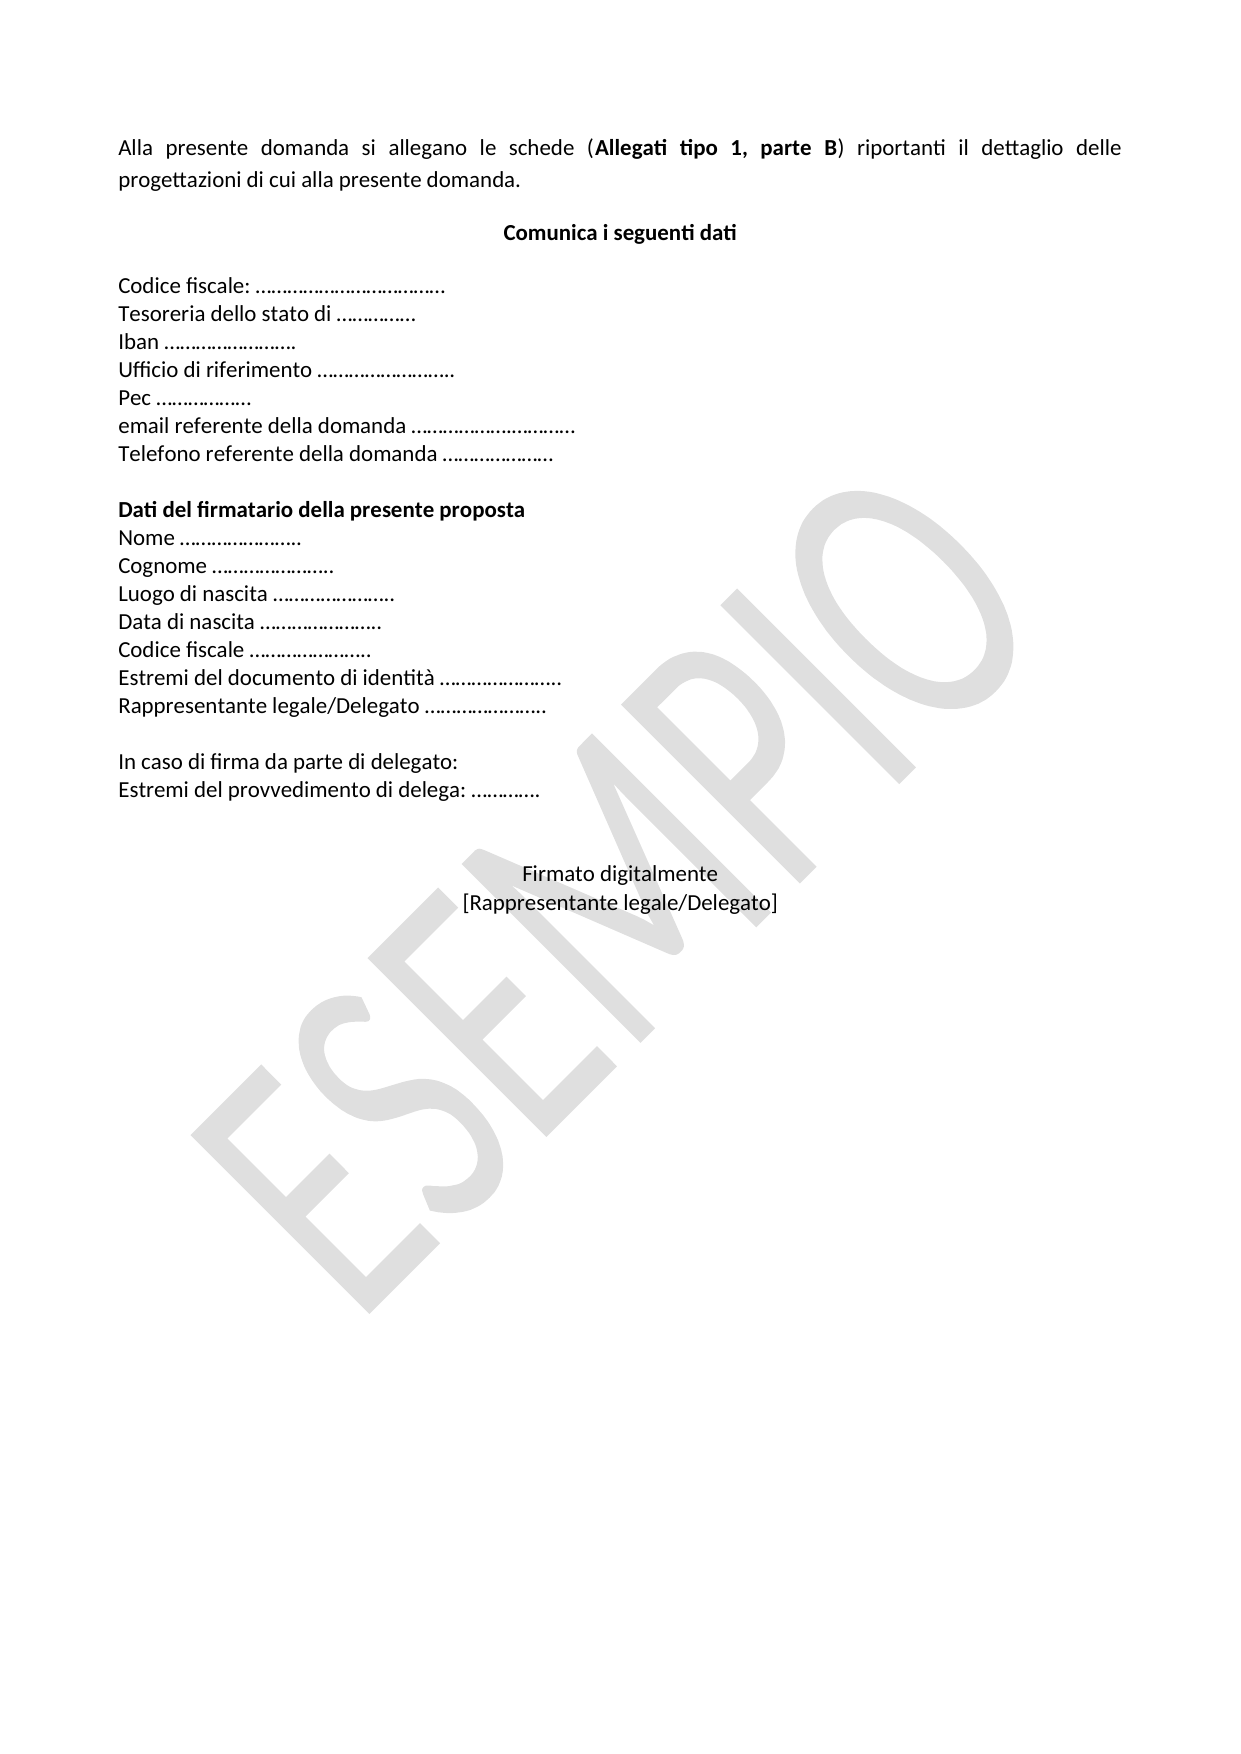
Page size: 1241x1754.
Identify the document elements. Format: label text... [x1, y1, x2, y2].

text Cognome ………………….. [118, 551, 1122, 579]
text Codice fiscale ………………….. [118, 635, 1122, 663]
text Data di nascita ………………….. [118, 607, 1122, 635]
text In caso di firma da parte di delegato: [118, 747, 1122, 776]
text [Rappresentante legale/Delegato] [118, 888, 1122, 916]
text Estremi del documento di identità ………………….. [118, 663, 1122, 691]
text Iban ……………………. [118, 327, 1122, 355]
text Rappresentante legale/Delegato ………………….. [118, 691, 1122, 719]
text Estremi del provvedimento di delega: …………. [118, 776, 1122, 803]
text Alla presente domanda si allegano le schede (Allegati tipo 1, parte B) riportanti il dettaglio delle progettazioni di cui alla presente domanda. [118, 133, 1122, 193]
text Telefono referente della domanda ………………… [118, 439, 1122, 467]
text Tesoreria dello stato di …………… [118, 299, 1122, 327]
text Comunica i seguenti dati [118, 218, 1122, 246]
text Firmato digitalmente [118, 859, 1122, 888]
text Nome ………………….. [118, 523, 1122, 551]
text Codice fiscale: ……………………………… [118, 271, 1122, 299]
text Pec ……………… [118, 383, 1122, 411]
text email referente della domanda ……………….………… [118, 411, 1122, 439]
text Dati del firmatario della presente proposta [118, 495, 1122, 523]
text Ufficio di riferimento …………………….. [118, 355, 1122, 383]
text Luogo di nascita ………………….. [118, 579, 1122, 607]
